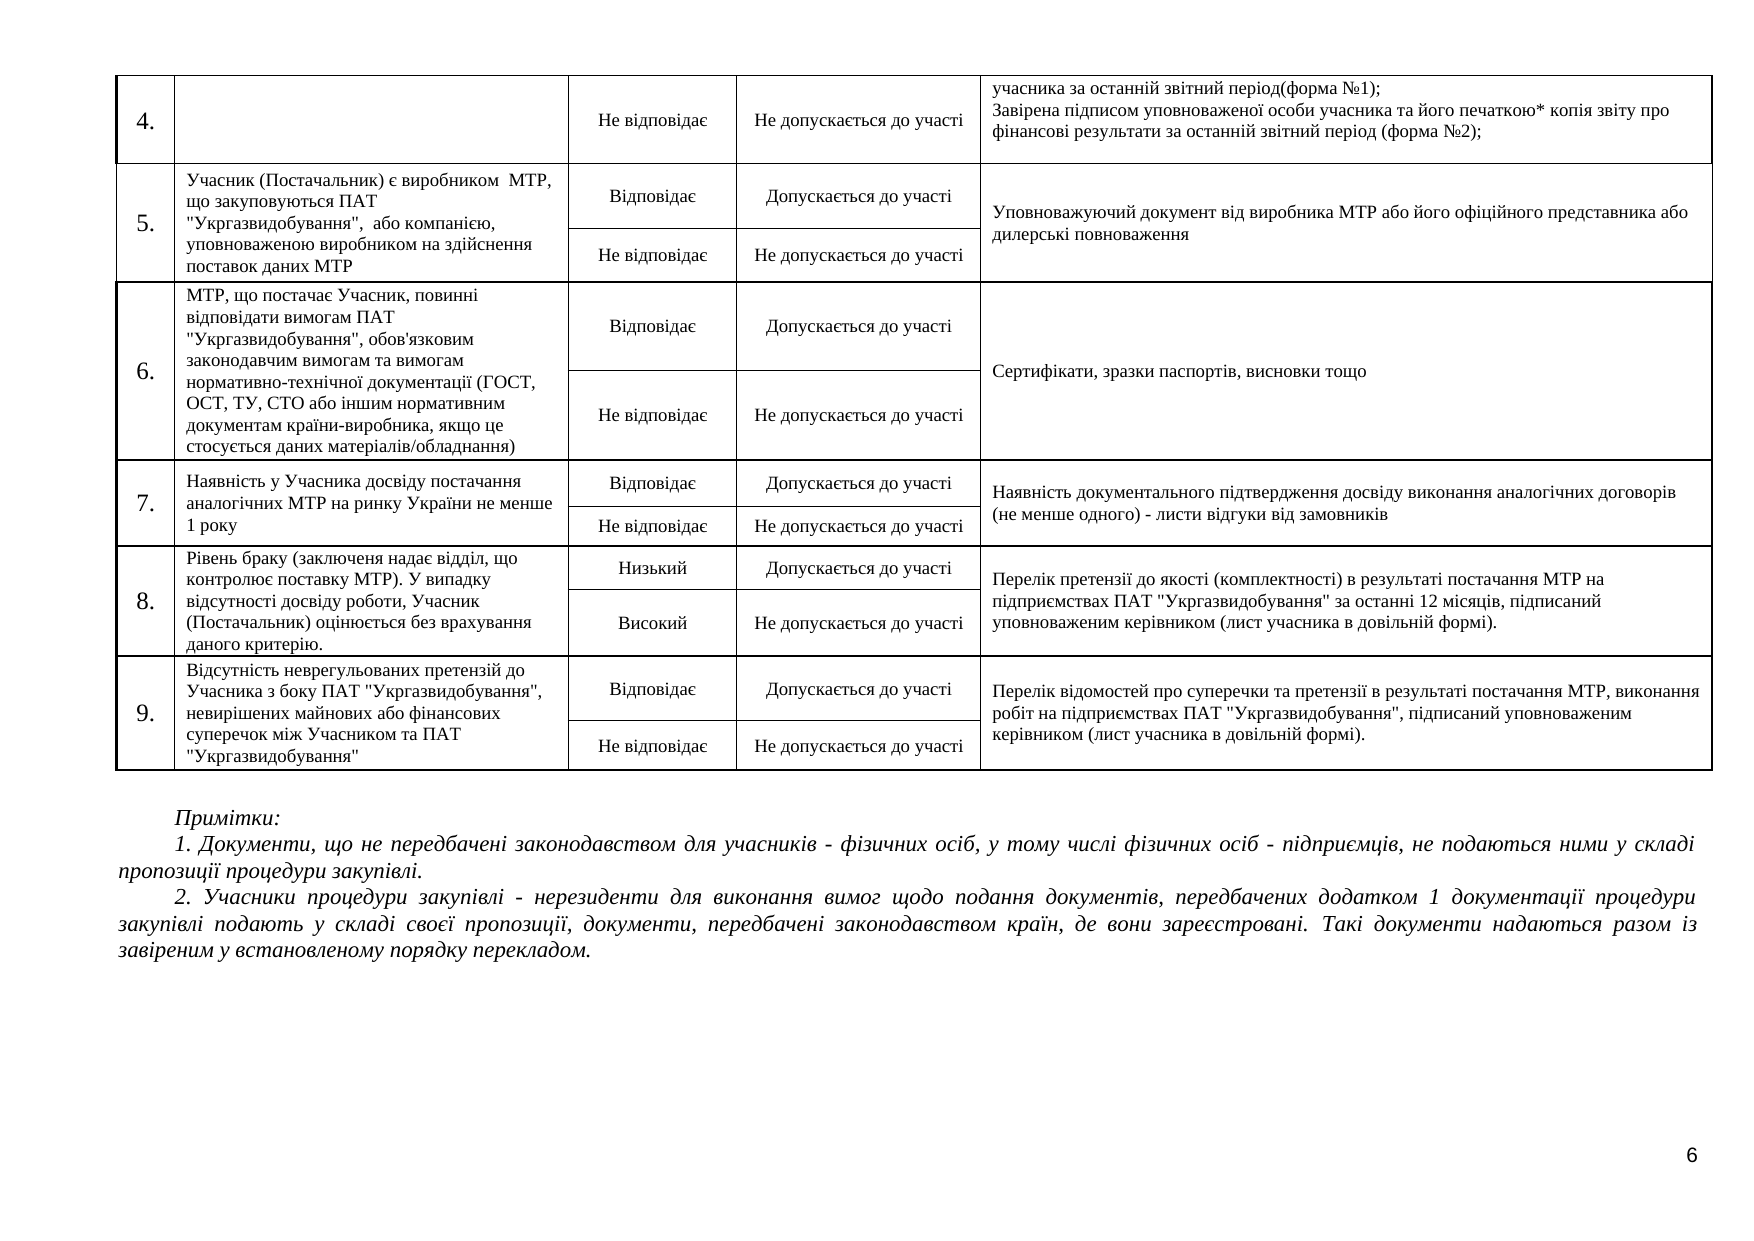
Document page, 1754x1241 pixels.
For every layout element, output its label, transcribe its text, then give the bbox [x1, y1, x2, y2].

table_cell Допускається до участі [737, 461, 980, 506]
table_cell Відповідає [569, 164, 736, 227]
table_cell Відповідає [569, 657, 736, 720]
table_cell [175, 76, 568, 163]
text Примітки: [118, 804, 1698, 831]
table_cell Уповноважуючий документ від виробника МТР або його офіційного представника або дилерські повноваження [981, 164, 1712, 281]
table_cell Не допускається до участі [737, 590, 980, 654]
table_cell Високий [569, 590, 736, 654]
table_cell Не допускається до участі [737, 507, 980, 544]
table_cell Відповідає [569, 461, 736, 506]
table_cell 7. [118, 461, 174, 544]
text 1. Документи, що не передбачені законодавством для учасників - фізичних осіб, у тому числі фізичних осіб - підприємців, не подаються ними у складі пропозиції процедури закупівлі. [118, 831, 1698, 883]
table_cell Не відповідає [569, 721, 736, 768]
table_cell Не відповідає [569, 229, 736, 281]
table_cell Рівень браку (заключеня надає відділ, що контролює поставку МТР). У випадку відсутності досвіду роботи, Учасник (Постачальник) оцінюється без врахування даного критерію. [175, 547, 568, 654]
table_cell Відповідає [569, 283, 736, 369]
table_cell 5. [117, 164, 174, 281]
table_cell 6. [118, 283, 174, 459]
table_cell Не відповідає [569, 507, 736, 544]
table_cell Не допускається до участі [737, 371, 980, 459]
table_cell Допускається до участі [737, 283, 980, 369]
table_cell Не допускається до участі [737, 721, 980, 768]
table_cell 4. [118, 76, 174, 163]
table_cell Учасник (Постачальник) є виробником МТР, що закуповуються ПАТ "Укргазвидобування", або компанією, уповноваженою виробником на здійснення поставок даних МТР [175, 164, 568, 281]
table_cell Не відповідає [569, 76, 736, 163]
table_cell Допускається до участі [737, 164, 980, 227]
table_cell Не відповідає [569, 371, 736, 459]
table_cell МТР, що постачає Учасник, повинні відповідати вимогам ПАТ "Укргазвидобування", обов'язковим законодавчим вимогам та вимогам нормативно-технічної документації (ГОСТ, ОСТ, ТУ, СТО або іншим нормативним документам країни-виробника, якщо це стосується даних матеріалів/обладнання) [175, 283, 568, 459]
table_cell Допускається до участі [737, 657, 980, 720]
table_cell Відсутність неврегульованих претензій до Учасника з боку ПАТ "Укргазвидобування", невирішених майнових або фінансових суперечок між Учасником та ПАТ "Укргазвидобування" [175, 657, 568, 768]
table_cell Не допускається до участі [737, 76, 980, 163]
table_cell Низький [569, 547, 736, 588]
table_cell Допускається до участі [737, 547, 980, 588]
table_cell 9. [118, 657, 174, 768]
table_cell Наявність документального підтвердження досвіду виконання аналогічних договорів (не менше одного) - листи відгуки від замовників [981, 461, 1711, 544]
table_cell Не допускається до участі [737, 229, 980, 281]
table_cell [981, 76, 1711, 163]
table_cell Наявність у Учасника досвіду постачання аналогічних МТР на ринку України не менше 1 року [175, 461, 568, 544]
table_cell Перелік відомостей про суперечки та претензії в результаті постачання МТР, виконання робіт на підприємствах ПАТ "Укргазвидобування", підписаний уповноваженим керівником (лист учасника в довільній формі). [981, 657, 1711, 768]
table_cell 8. [118, 547, 174, 654]
table_cell Перелік претензії до якості (комплектності) в результаті постачання МТР на підприємствах ПАТ "Укргазвидобування" за останні 12 місяців, підписаний уповноваженим керівником (лист учасника в довільній формі). [981, 547, 1711, 654]
text 2. Учасники процедури закупівлі - нерезиденти для виконання вимог щодо подання документів, передбачених додатком 1 документації процедури закупівлі подають у складі своєї пропозиції, документи, передбачені законодавством країн, де вони зареєстровані. Такі документи надаються разом із завіреним у встановленому порядку перекладом. [118, 883, 1698, 962]
table_cell Сертифікати, зразки паспортів, висновки тощо [981, 283, 1711, 459]
